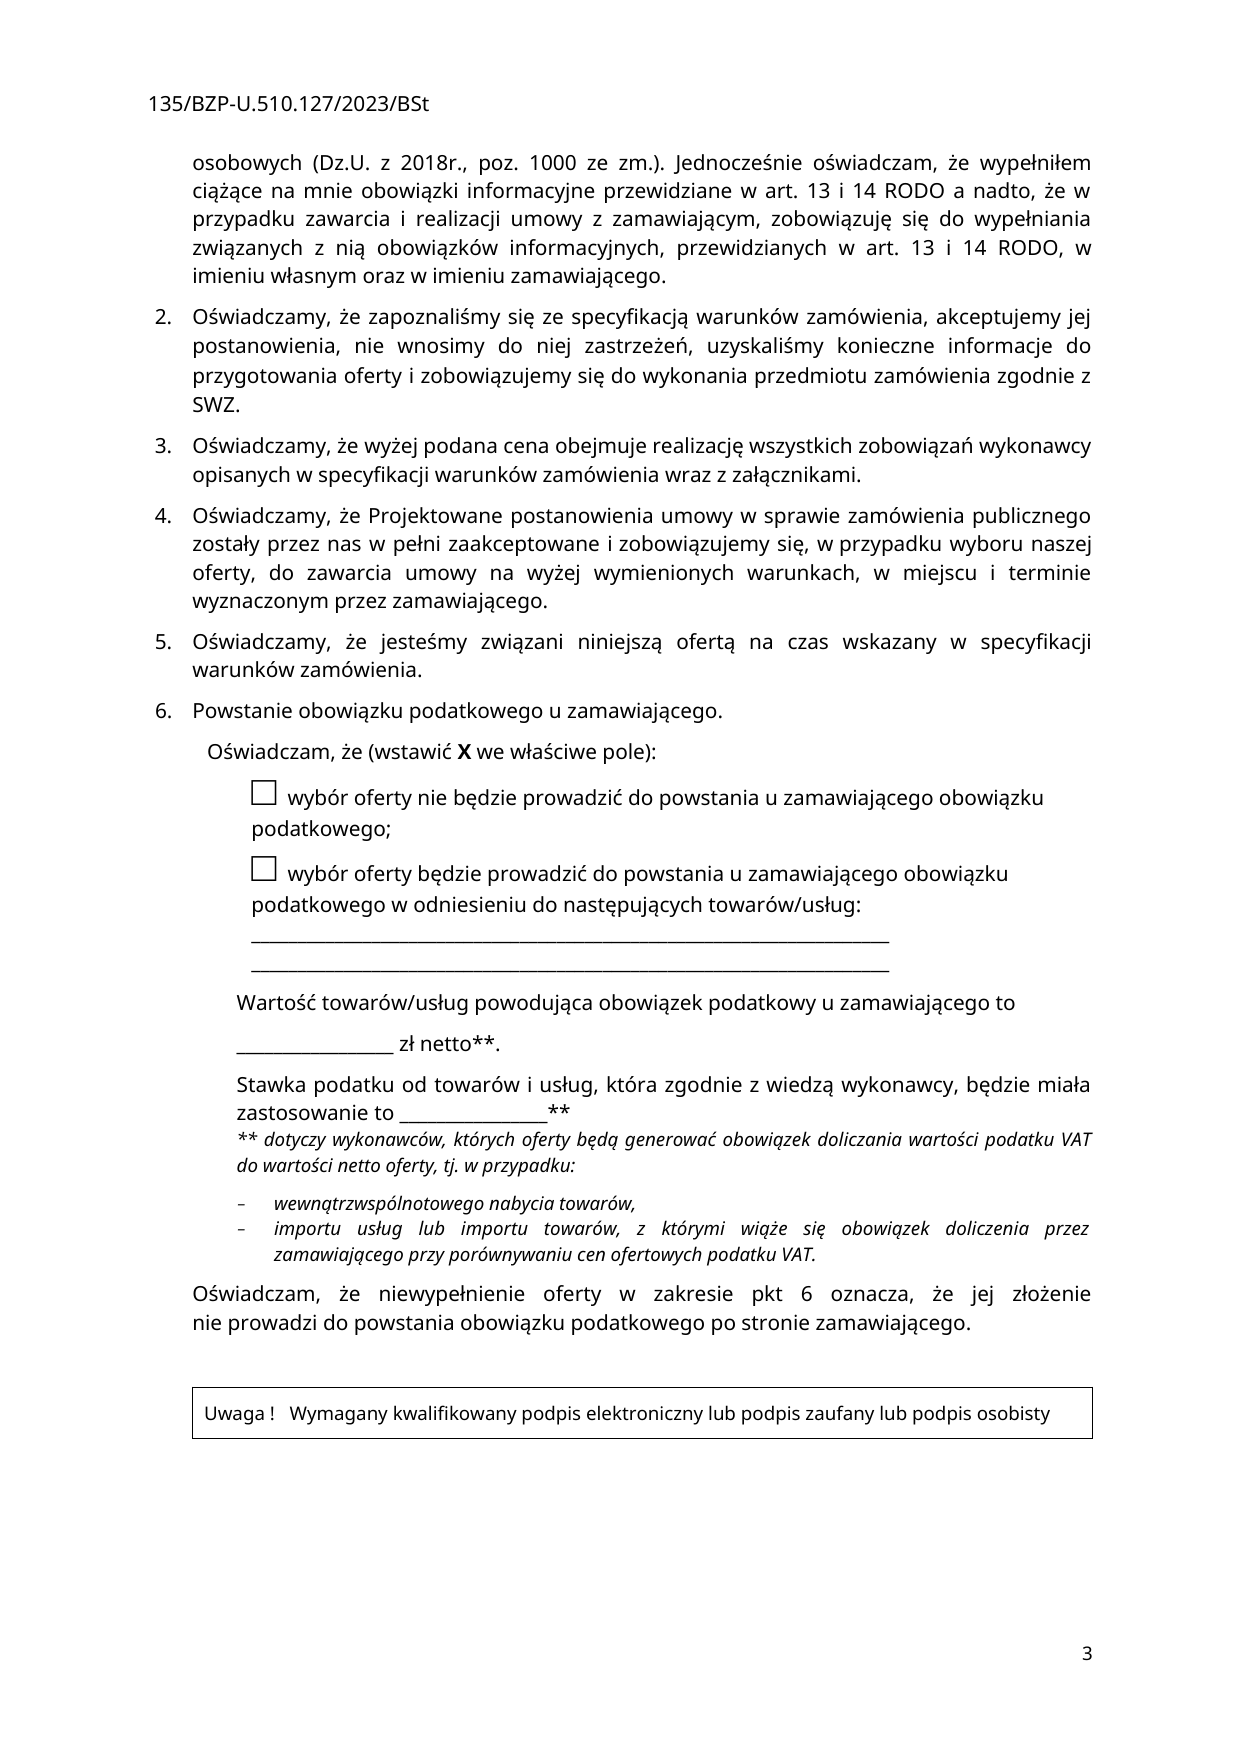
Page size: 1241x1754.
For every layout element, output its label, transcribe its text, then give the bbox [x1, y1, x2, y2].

text _________________ zł netto**. [236, 1029, 1092, 1057]
text Oświadczam, że (wstawić X we właściwe pole): [207, 737, 1092, 766]
list Oświadczamy, że Projektowane postanowienia umowy w sprawie zamówienia publicznego zostały przez nas w pełni zaakceptowane i zobowiązujemy się, w przypadku wyboru naszej oferty, do zawarcia umowy na wyżej wymienionych warunkach, w miejscu i terminie wyznaczonym przez zamawiającego. [154, 501, 1092, 614]
text Wartość towarów/usług powodująca obowiązek podatkowy u zamawiającego to [236, 988, 1092, 1016]
text □ wybór oferty będzie prowadzić do powstania u zamawiającego obowiązku podatkowego w odniesieniu do następujących towarów/usług: _____________________________________________________________________ _____________________________________________________________________ [251, 842, 1092, 975]
list importu usług lub importu towarów, z którymi wiąże się obowiązek doliczenia przez zamawiającego przy porównywaniu cen ofertowych podatku VAT. [236, 1216, 1092, 1267]
text □ wybór oferty nie będzie prowadzić do powstania u zamawiającego obowiązku podatkowego; [251, 766, 1092, 842]
text Oświadczam, że niewypełnienie oferty w zakresie pkt 6 oznacza, że jej złożenie nie prowadzi do powstania obowiązku podatkowego po stronie zamawiającego. [192, 1279, 1092, 1336]
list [154, 148, 1092, 290]
table_header Uwaga ! Wymagany kwalifikowany podpis elektroniczny lub podpis zaufany lub podpis osobisty [193, 1388, 1092, 1438]
list wewnątrzwspólnotowego nabycia towarów, [236, 1190, 1092, 1216]
list Powstanie obowiązku podatkowego u zamawiającego. [155, 696, 1092, 725]
text Stawka podatku od towarów i usług, która zgodnie z wiedzą wykonawcy, będzie miała zastosowanie to ________________** ** dotyczy wykonawców, których oferty będą generować obowiązek doliczania wartości podatku VAT do wartości netto oferty, tj. w przypadku: [236, 1070, 1092, 1178]
list Oświadczamy, że wyżej podana cena obejmuje realizację wszystkich zobowiązań wykonawcy opisanych w specyfikacji warunków zamówienia wraz z załącznikami. [154, 431, 1092, 488]
list Oświadczamy, że jesteśmy związani niniejszą ofertą na czas wskazany w specyfikacji warunków zamówienia. [154, 627, 1092, 684]
list Oświadczamy, że zapoznaliśmy się ze specyfikacją warunków zamówienia, akceptujemy jej postanowienia, nie wnosimy do niej zastrzeżeń, uzyskaliśmy konieczne informacje do przygotowania oferty i zobowiązujemy się do wykonania przedmiotu zamówienia zgodnie z SWZ. [154, 302, 1092, 419]
